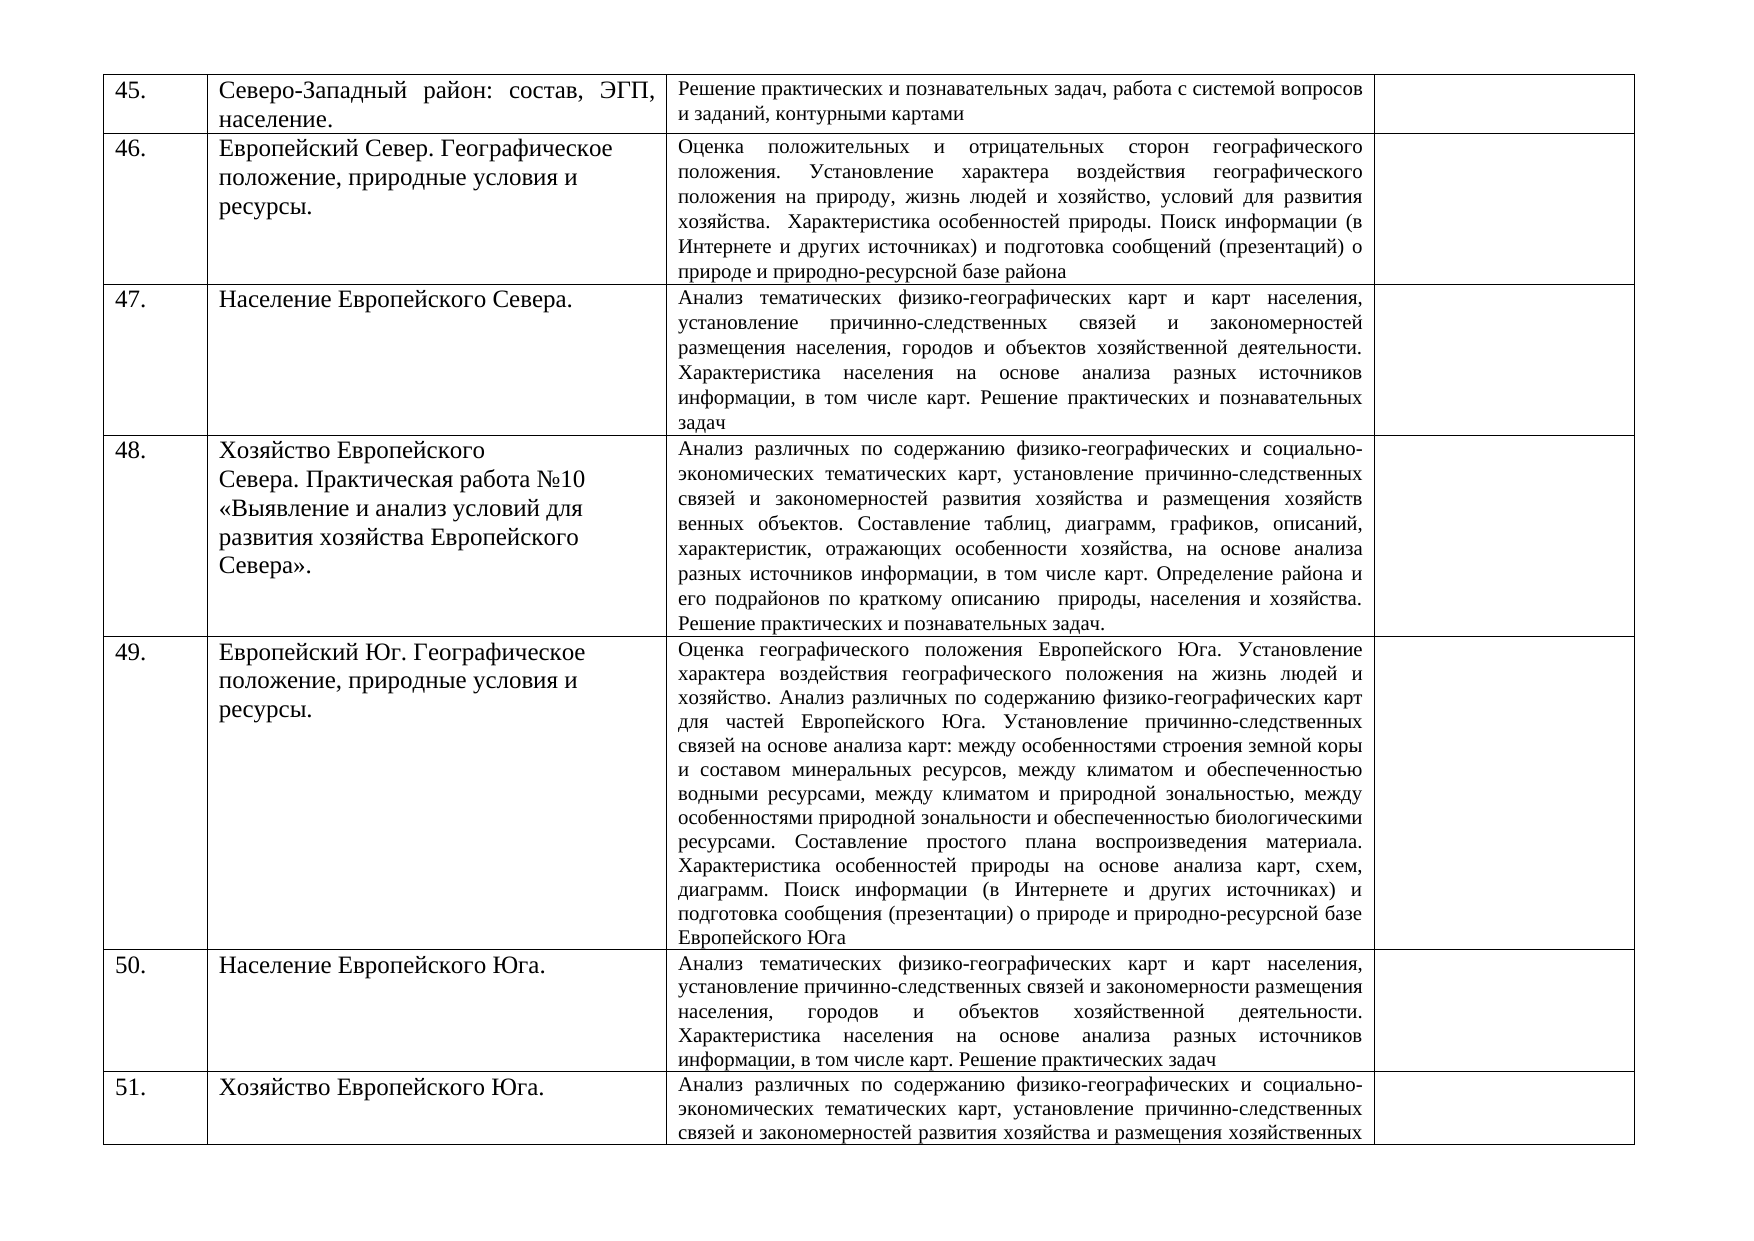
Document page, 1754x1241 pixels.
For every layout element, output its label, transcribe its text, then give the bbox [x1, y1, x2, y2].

table_cell 46. [104, 134, 207, 283]
table_cell 50. [104, 950, 207, 1071]
table_cell [1375, 1072, 1634, 1144]
table_cell [1375, 134, 1634, 283]
table_cell [1375, 950, 1634, 1071]
table_cell Анализ различных по содержанию физико-географических и социально-экономических тематических карт, установление причинно-следственных связей и закономерностей развития хозяйства и размещения хозяйств венных объектов. Составление таблиц, диаграмм, графиков, описаний, характеристик, отражающих особенности хозяйства, на основе анализа разных источников информации, в том числе карт. Определение района и его подрайонов по краткому описанию природы, населения и хозяйства. Решение практических и познавательных задач. [667, 436, 1374, 636]
table_cell Оценка географического положения Европейского Юга. Установление характера воздействия географического положения на жизнь людей и хозяйство. Анализ различных по содержанию физико-географических карт для частей Европейского Юга. Установление причинно-следственных связей на основе анализа карт: между особенностями строения земной коры и составом минеральных ресурсов, между климатом и обеспеченностью водными ресурсами, между климатом и природной зональностью, между особенностями природной зональности и обеспеченностью биологическими ресурсами. Составление простого плана воспроизведения материала. Характеристика особенностей природы на основе анализа карт, схем, диаграмм. Поиск информации (в Интернете и других источниках) и подготовка сообщения (презентации) о природе и природно-ресурсной базе Европейского Юга [667, 637, 1374, 949]
table_cell 51. [104, 1072, 207, 1144]
table_cell Хозяйство Европейского Севера. Практическая работа №10 «Выявление и анализ условий для развития хозяйства Европейского Севера». [208, 436, 666, 636]
table_cell 48. [104, 436, 207, 636]
table_cell Население Европейского Юга. [208, 950, 666, 1071]
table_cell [667, 1072, 1374, 1144]
table_cell Анализ тематических физико-географических карт и карт населения, установление причинно-следственных связей и закономерности размещения населения, городов и объектов хозяйственной деятельности. Характеристика населения на основе анализа разных источников информации, в том числе карт. Решение практических задач [667, 950, 1374, 1071]
table_cell 45. [104, 75, 207, 132]
table_cell Анализ тематических физико-географических карт и карт населения, установление причинно-следственных связей и закономерностей размещения населения, городов и объектов хозяйственной деятельности. Характеристика населения на основе анализа разных источников информации, в том числе карт. Решение практических и познавательных задач [667, 285, 1374, 434]
table_cell Оценка положительных и отрицательных сторон географического положения. Установление характера воздействия географического положения на природу, жизнь людей и хозяйство, условий для развития хозяйства. Характеристика особенностей природы. Поиск информации (в Интернете и других источниках) и подготовка сообщений (презентаций) о природе и природно-ресурсной базе района [667, 134, 1374, 283]
table_cell Европейский Север. Географическое положение, природные условия и ресурсы. [208, 134, 666, 283]
table_cell [1375, 436, 1634, 636]
table_cell [1375, 285, 1634, 434]
table_cell [1375, 75, 1634, 132]
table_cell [208, 1072, 666, 1144]
table_cell 49. [104, 637, 207, 949]
table_cell [1375, 637, 1634, 949]
table_cell 47. [104, 285, 207, 434]
table_cell Население Европейского Севера. [208, 285, 666, 434]
table_cell Европейский Юг. Географическое положение, природные условия и ресурсы. [208, 637, 666, 949]
table_cell Северо-Западный район: состав, ЭГП, население. [208, 75, 666, 132]
